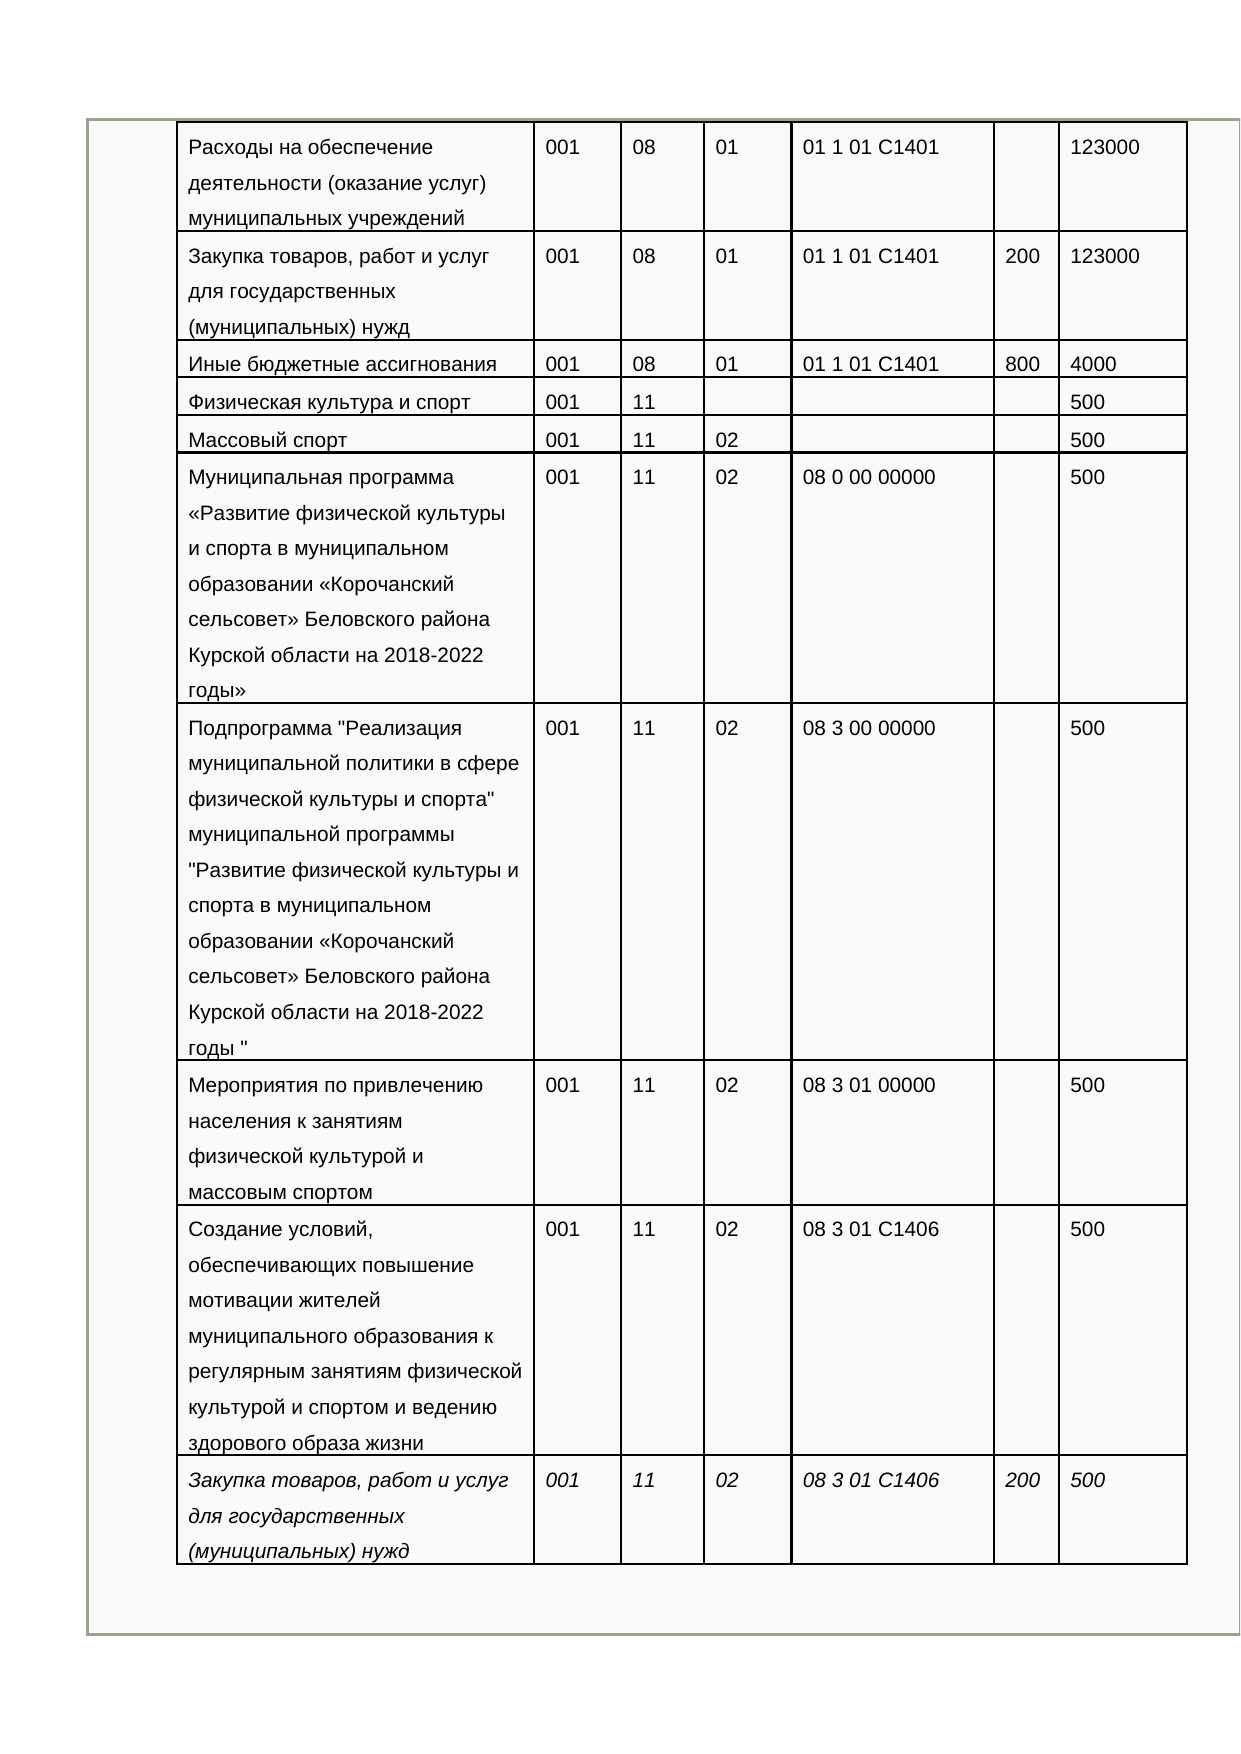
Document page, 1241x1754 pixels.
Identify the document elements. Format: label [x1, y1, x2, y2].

table_cell [89, 121, 1239, 1633]
